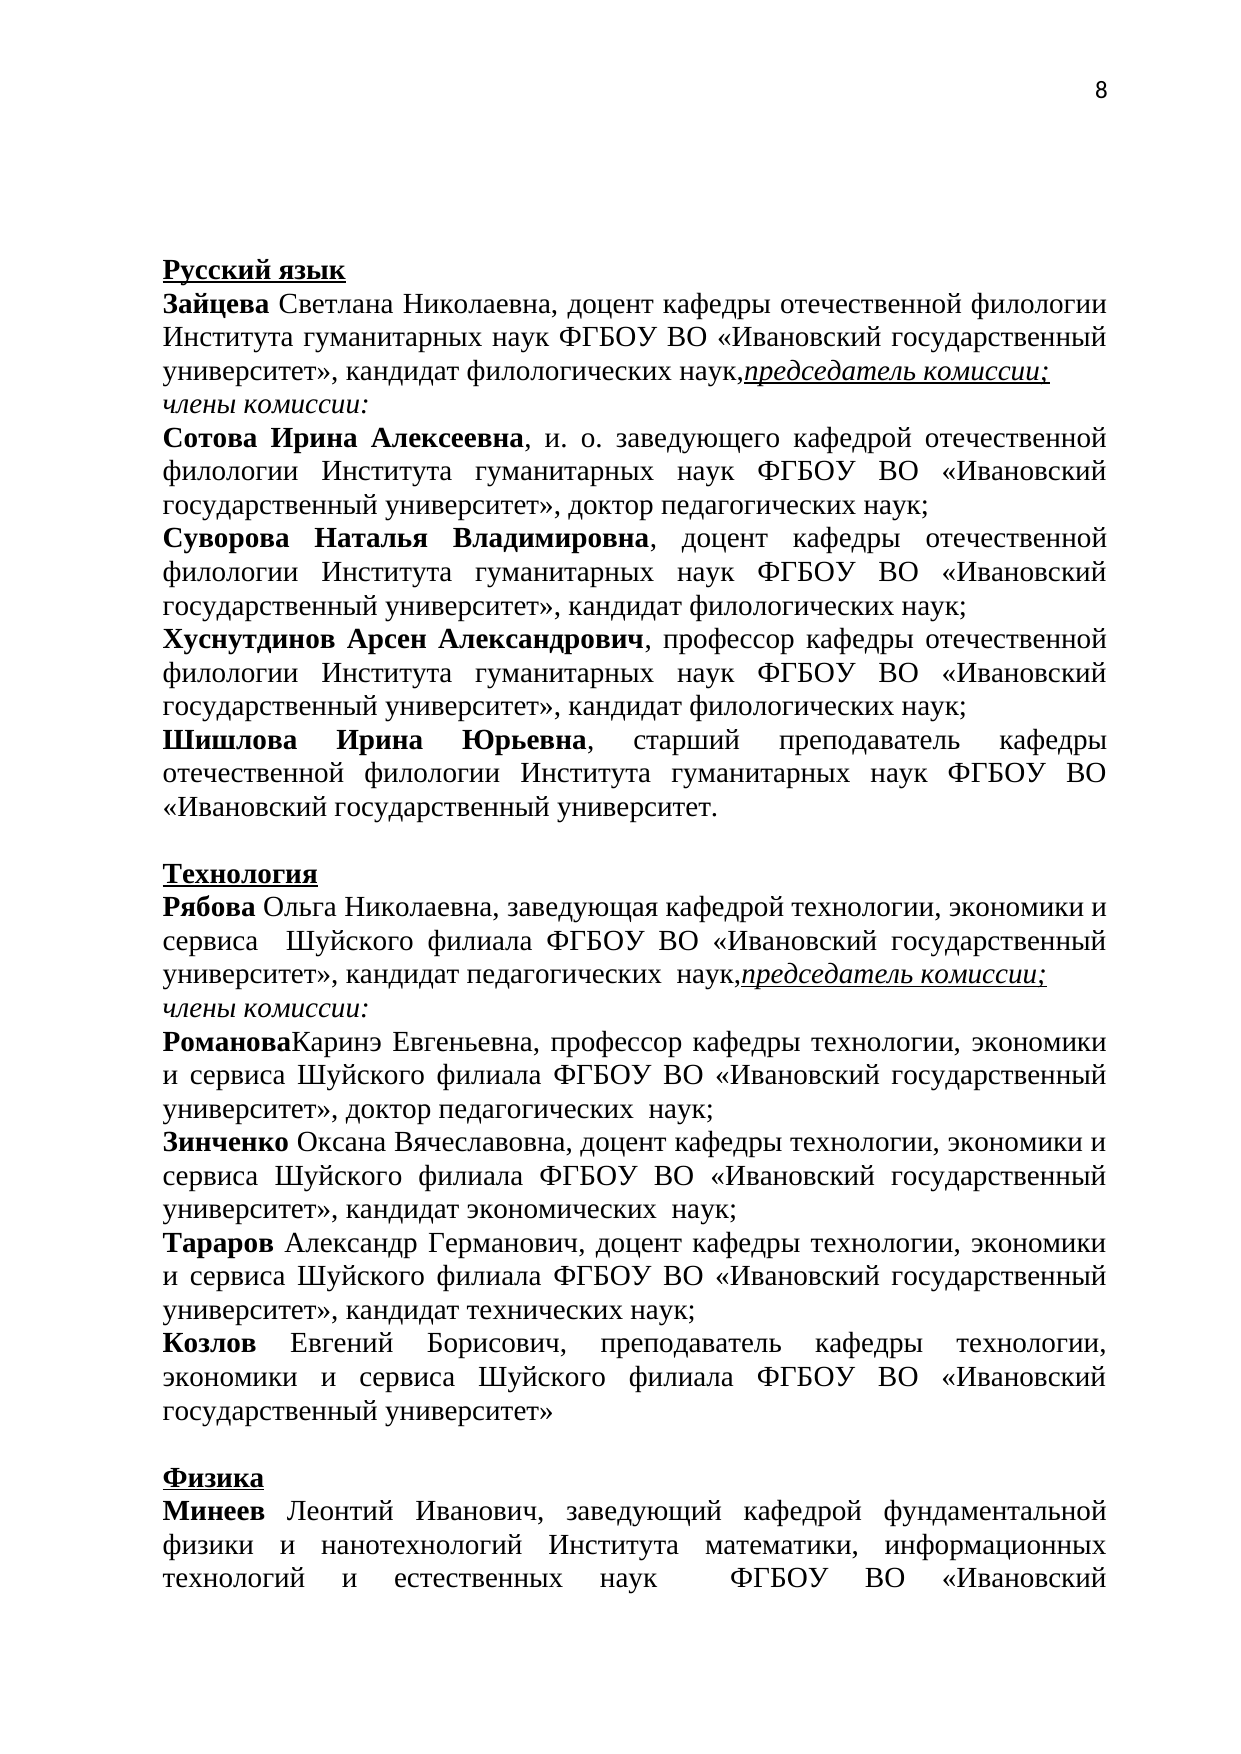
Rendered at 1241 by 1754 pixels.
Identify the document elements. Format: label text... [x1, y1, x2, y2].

text РомановаКаринэ Евгеньевна, профессор кафедры технологии, экономики и сервиса Шуйского филиала ФГБОУ ВО «Ивановский государственный университет», доктор педагогических наук; [162, 1024, 1107, 1124]
text члены комиссии: [162, 990, 1107, 1024]
text Суворова Наталья Владимировна, доцент кафедры отечественной филологии Института гуманитарных наук ФГБОУ ВО «Ивановский государственный университет», кандидат филологических наук; [162, 521, 1107, 621]
text Козлов Евгений Борисович, преподаватель кафедры технологии, экономики и сервиса Шуйского филиала ФГБОУ ВО «Ивановский государственный университет» [162, 1326, 1107, 1426]
text Технология [162, 856, 1107, 889]
text Сотова Ирина Алексеевна, и. о. заведующего кафедрой отечественной филологии Института гуманитарных наук ФГБОУ ВО «Ивановский государственный университет», доктор педагогических наук; [162, 420, 1107, 521]
text Шишлова Ирина Юрьевна, старший преподаватель кафедры отечественной филологии Института гуманитарных наук ФГБОУ ВО «Ивановский государственный университет. [162, 722, 1107, 822]
text Рябова Ольга Николаевна, заведующая кафедрой технологии, экономики и сервиса Шуйского филиала ФГБОУ ВО «Ивановский государственный университет», кандидат педагогических наук,председатель комиссии; [162, 889, 1107, 990]
text Физика [162, 1460, 1107, 1493]
text члены комиссии: [162, 386, 1107, 420]
text Зайцева Светлана Николаевна, доцент кафедры отечественной филологии Института гуманитарных наук ФГБОУ ВО «Ивановский государственный университет», кандидат филологических наук,председатель комиссии; [162, 286, 1107, 386]
text Тараров Александр Германович, доцент кафедры технологии, экономики и сервиса Шуйского филиала ФГБОУ ВО «Ивановский государственный университет», кандидат технических наук; [162, 1225, 1107, 1326]
text Зинченко Оксана Вячеславовна, доцент кафедры технологии, экономики и сервиса Шуйского филиала ФГБОУ ВО «Ивановский государственный университет», кандидат экономических наук; [162, 1124, 1107, 1225]
text Хуснутдинов Арсен Александрович, профессор кафедры отечественной филологии Института гуманитарных наук ФГБОУ ВО «Ивановский государственный университет», кандидат филологических наук; [162, 621, 1107, 722]
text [162, 1493, 1107, 1594]
text Русский язык [162, 252, 1107, 286]
